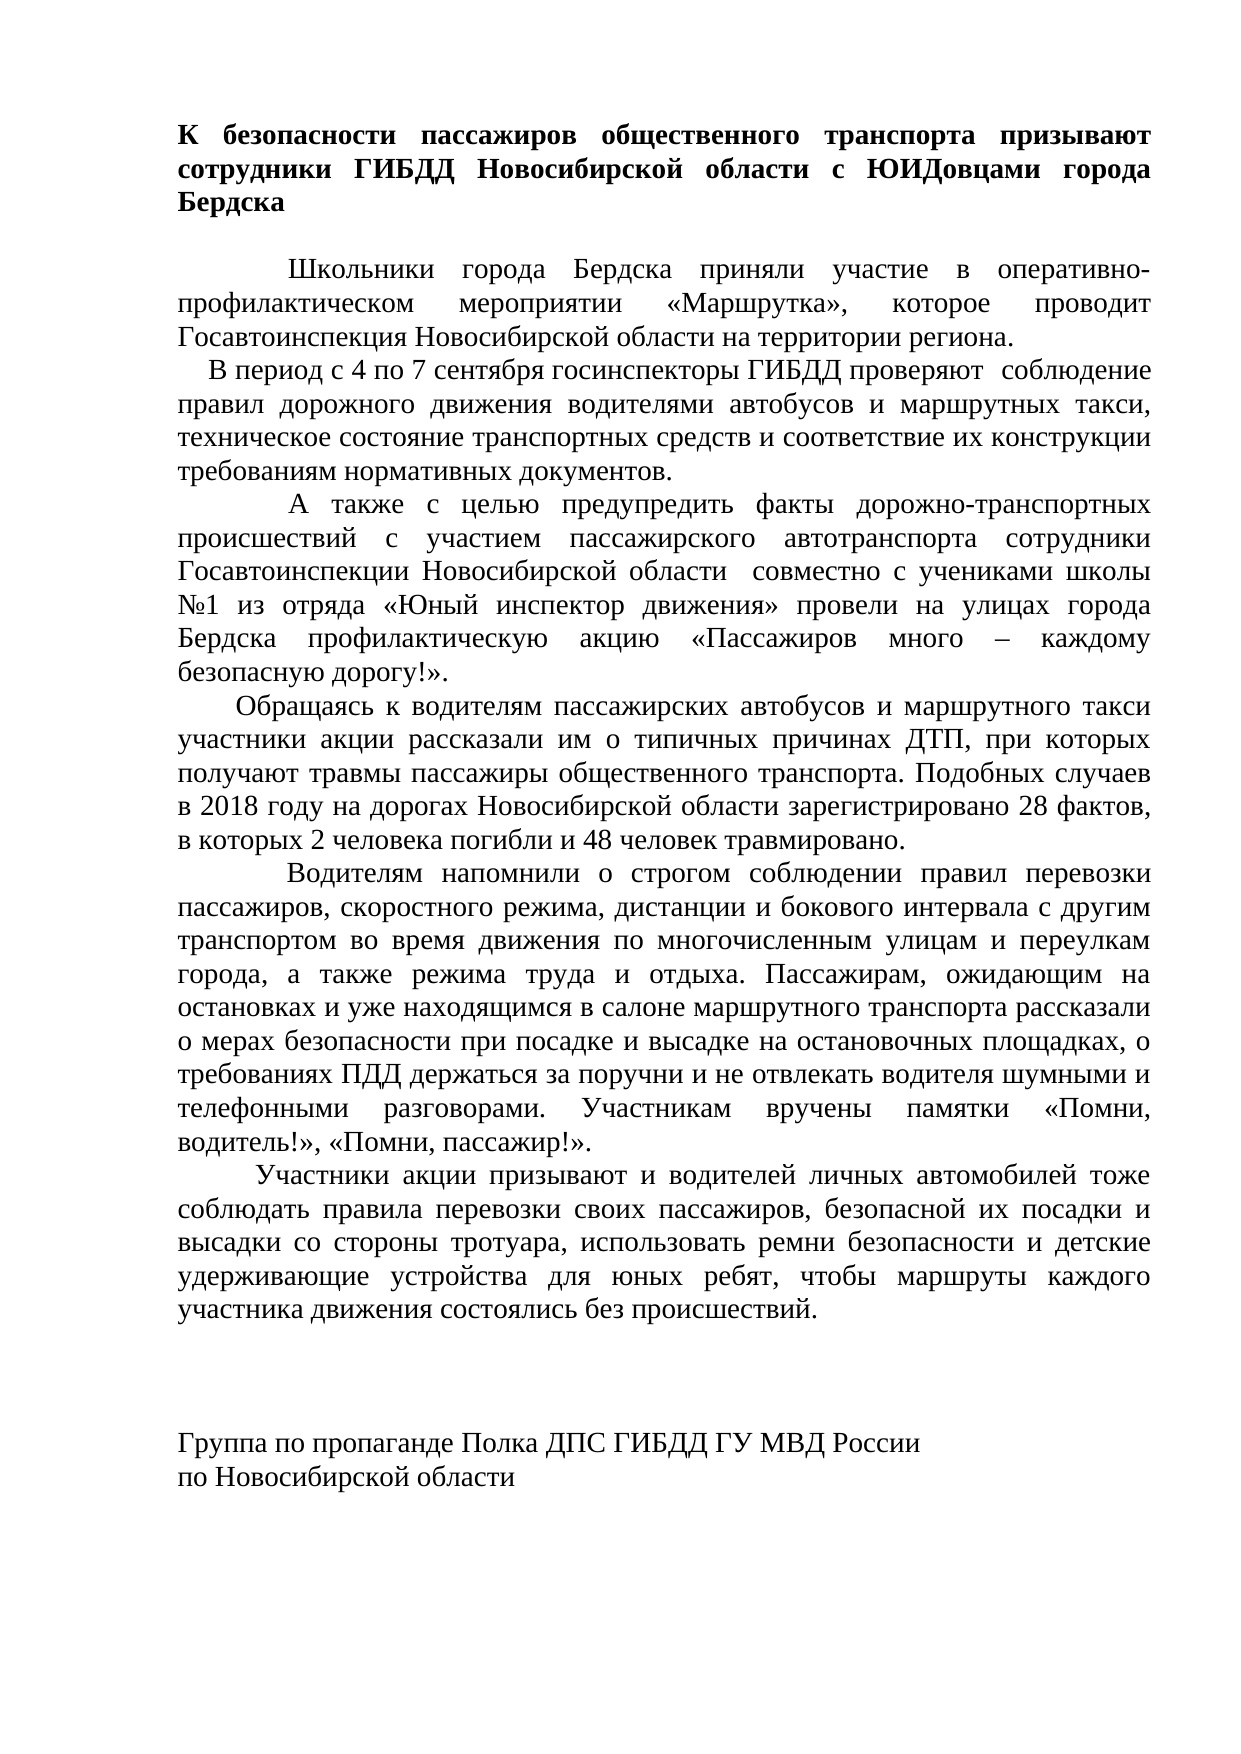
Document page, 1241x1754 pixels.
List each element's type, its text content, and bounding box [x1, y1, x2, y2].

text В период с 4 по 7 сентября госинспекторы ГИБДД проверяют соблюдение правил дорожного движения водителями автобусов и маршрутных такси, техническое состояние транспортных средств и соответствие их конструкции требованиям нормативных документов. [177, 352, 1152, 486]
text Водителям напомнили о строгом соблюдении правил перевозки пассажиров, скоростного режима, дистанции и бокового интервала с другим транспортом во время движения по многочисленным улицам и переулкам города, а также режима труда и отдыха. Пассажирам, ожидающим на остановках и уже находящимся в салоне маршрутного транспорта рассказали о мерах безопасности при посадке и высадке на остановочных площадках, о требованиях ПДД держаться за поручни и не отвлекать водителя шумными и телефонными разговорами. Участникам вручены памятки «Помни, водитель!», «Помни, пассажир!». [177, 855, 1152, 1157]
text К безопасности пассажиров общественного транспорта призывают сотрудники ГИБДД Новосибирской области с ЮИДовцами города Бердска [177, 117, 1152, 218]
text по Новосибирской области [177, 1459, 1152, 1493]
text Участники акции призывают и водителей личных автомобилей тоже соблюдать правила перевозки своих пассажиров, безопасной их посадки и высадки со стороны тротуара, использовать ремни безопасности и детские удерживающие устройства для юных ребят, чтобы маршруты каждого участника движения состоялись без происшествий. [177, 1157, 1152, 1325]
text Школьники города Бердска приняли участие в оперативно-профилактическом мероприятии «Маршрутка», которое проводит Госавтоинспекция Новосибирской области на территории региона. [177, 252, 1152, 352]
text Обращаясь к водителям пассажирских автобусов и маршрутного такси участники акции рассказали им о типичных причинах ДТП, при которых получают травмы пассажиры общественного транспорта. Подобных случаев в 2018 году на дорогах Новосибирской области зарегистрировано 28 фактов, в которых 2 человека погибли и 48 человек травмировано. [177, 688, 1152, 855]
text Группа по пропаганде Полка ДПС ГИБДД ГУ МВД России [177, 1426, 1152, 1459]
text А также с целью предупредить факты дорожно-транспортных происшествий с участием пассажирского автотранспорта сотрудники Госавтоинспекции Новосибирской области совместно с учениками школы №1 из отряда «Юный инспектор движения» провели на улицах города Бердска профилактическую акцию «Пассажиров много – каждому безопасную дорогу!». [177, 486, 1152, 688]
